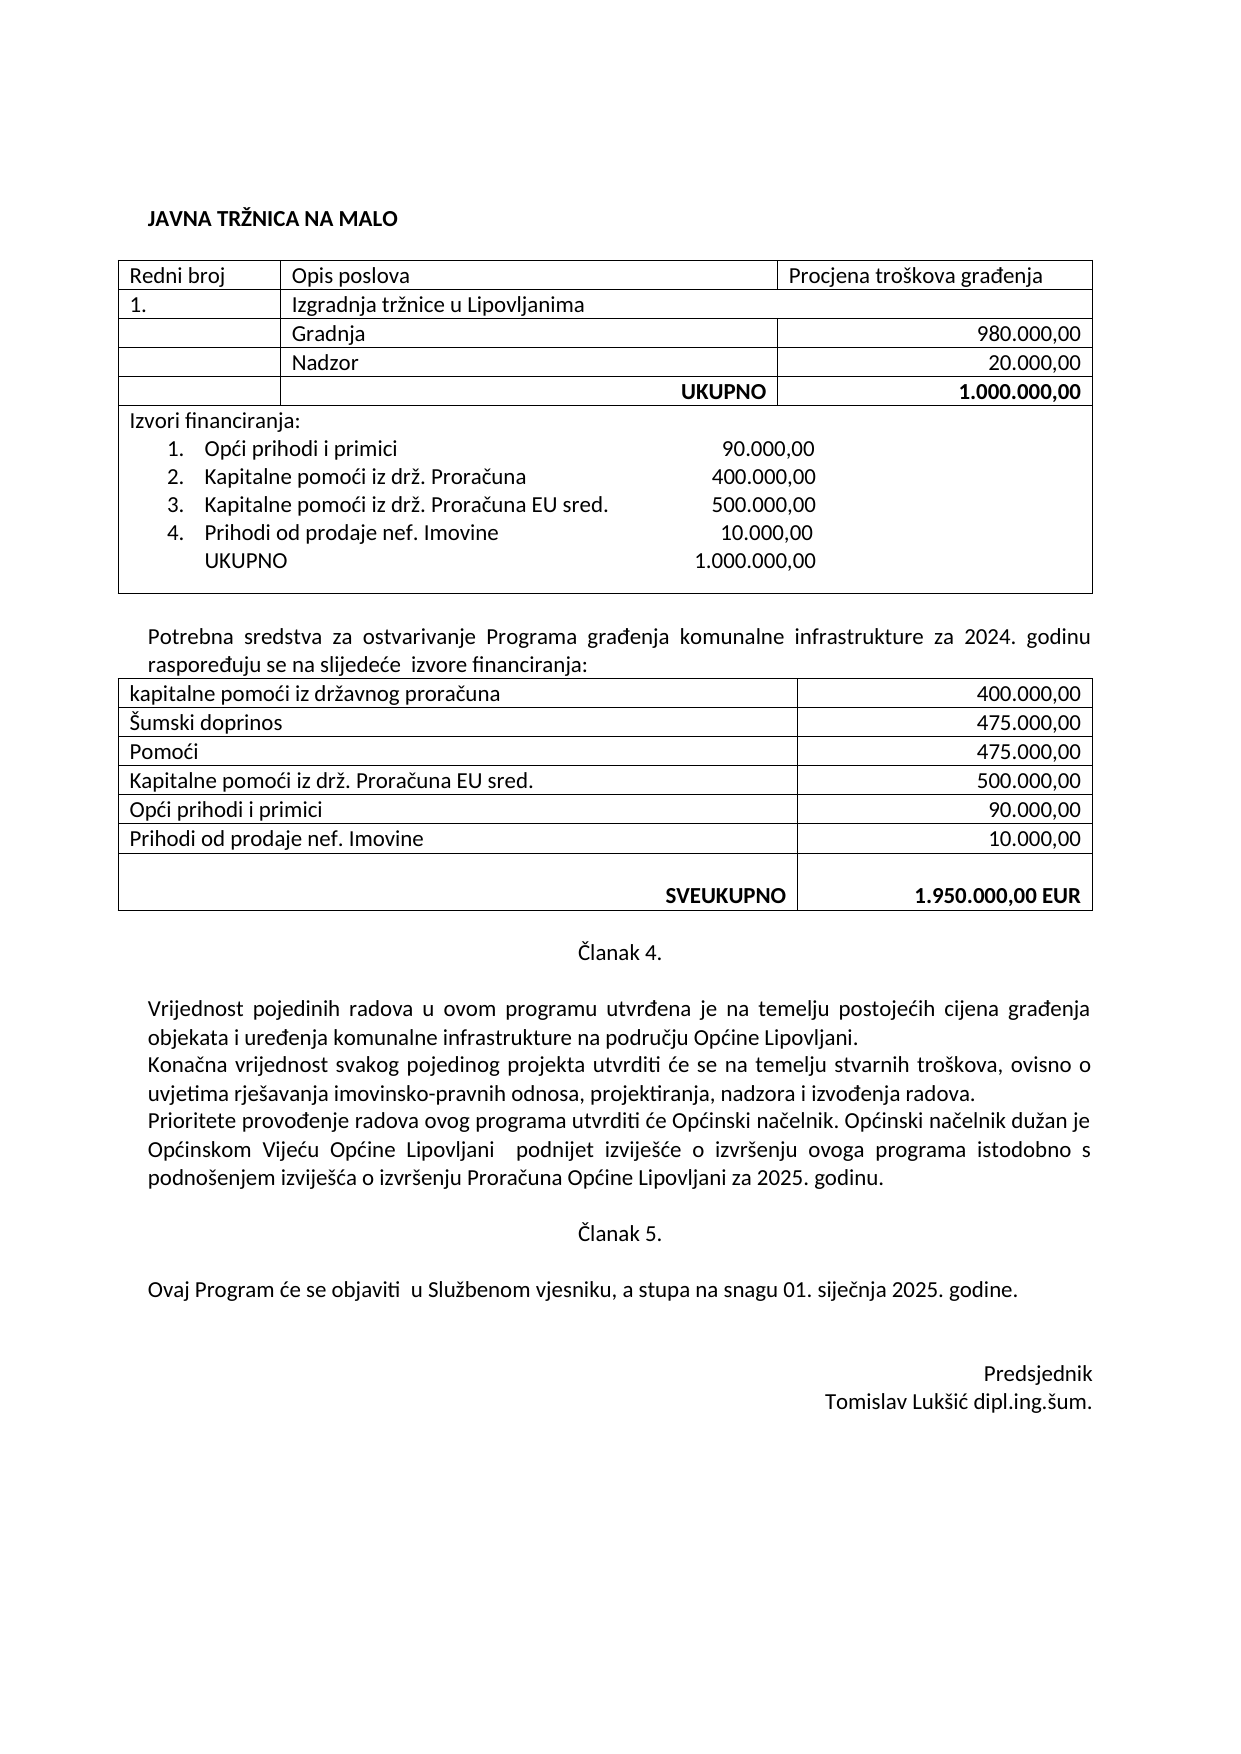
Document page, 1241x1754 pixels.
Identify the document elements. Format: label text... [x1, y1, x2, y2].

text Prioritete provođenje radova ovog programa utvrditi će Općinski načelnik. Općinski načelnik dužan je Općinskom Vijeću Općine Lipovljani podnijet izviješće o izvršenju ovoga programa istodobno s podnošenjem izviješća o izvršenju Proračuna Općine Lipovljani za 2025. godinu. [148, 1107, 1093, 1191]
table_cell Pomoći [119, 737, 797, 765]
table_cell SVEUKUPNO [119, 854, 797, 909]
table_header kapitalne pomoći iz državnog proračuna [119, 679, 797, 707]
text Predsjednik [148, 1359, 1093, 1387]
table_cell [119, 348, 280, 376]
table_cell Gradnja [281, 319, 777, 347]
table_header Opis poslova [281, 261, 777, 289]
text JAVNA TRŽNICA NA MALO [148, 204, 1093, 232]
text Članak 5. [148, 1219, 1093, 1247]
text Vrijednost pojedinih radova u ovom programu utvrđena je na temelju postojećih cijena građenja objekata i uređenja komunalne infrastrukture na području Općine Lipovljani. [148, 994, 1093, 1051]
table_cell Izgradnja tržnice u Lipovljanima [281, 290, 1092, 318]
text Tomislav Lukšić dipl.ing.šum. [148, 1387, 1093, 1415]
table_cell Opći prihodi i primici [119, 795, 797, 823]
table_cell [119, 377, 280, 405]
table_header 400.000,00 [798, 679, 1092, 707]
table_cell 1.950.000,00 EUR [798, 854, 1092, 909]
table_cell Prihodi od prodaje nef. Imovine [119, 824, 797, 852]
table_cell 475.000,00 [798, 708, 1092, 736]
table_cell Nadzor [281, 348, 777, 376]
text Potrebna sredstva za ostvarivanje Programa građenja komunalne infrastrukture za 2024. godinu raspoređuju se na slijedeće izvore financiranja: [148, 622, 1093, 678]
text Članak 4. [148, 938, 1093, 967]
table_cell [119, 319, 280, 347]
table_cell Izvori financiranja: Opći prihodi i primici 90.000,00 Kapitalne pomoći iz drž. Proračuna 400.000,00 Kapitalne pomoći iz drž. Proračuna EU sred. 500.000,00 Prihodi od prodaje nef. Imovine 10.000,00 UKUPNO 1.000.000,00 [119, 406, 1092, 593]
table_cell 1. [119, 290, 280, 318]
table_cell 980.000,00 [778, 319, 1092, 347]
table_cell Šumski doprinos [119, 708, 797, 736]
table_cell Kapitalne pomoći iz drž. Proračuna EU sred. [119, 766, 797, 794]
table_cell UKUPNO [281, 377, 777, 405]
table_cell 475.000,00 [798, 737, 1092, 765]
table_cell 90.000,00 [798, 795, 1092, 823]
table_header Procjena troškova građenja [778, 261, 1092, 289]
text Ovaj Program će se objaviti u Službenom vjesniku, a stupa na snagu 01. siječnja 2025. godine. [148, 1275, 1093, 1303]
table_cell 20.000,00 [778, 348, 1092, 376]
table_cell 1.000.000,00 [778, 377, 1092, 405]
text Konačna vrijednost svakog pojedinog projekta utvrditi će se na temelju stvarnih troškova, ovisno o uvjetima rješavanja imovinsko-pravnih odnosa, projektiranja, nadzora i izvođenja radova. [148, 1051, 1093, 1107]
table_cell 10.000,00 [798, 824, 1092, 852]
table_header Redni broj [119, 261, 280, 289]
table_cell 500.000,00 [798, 766, 1092, 794]
